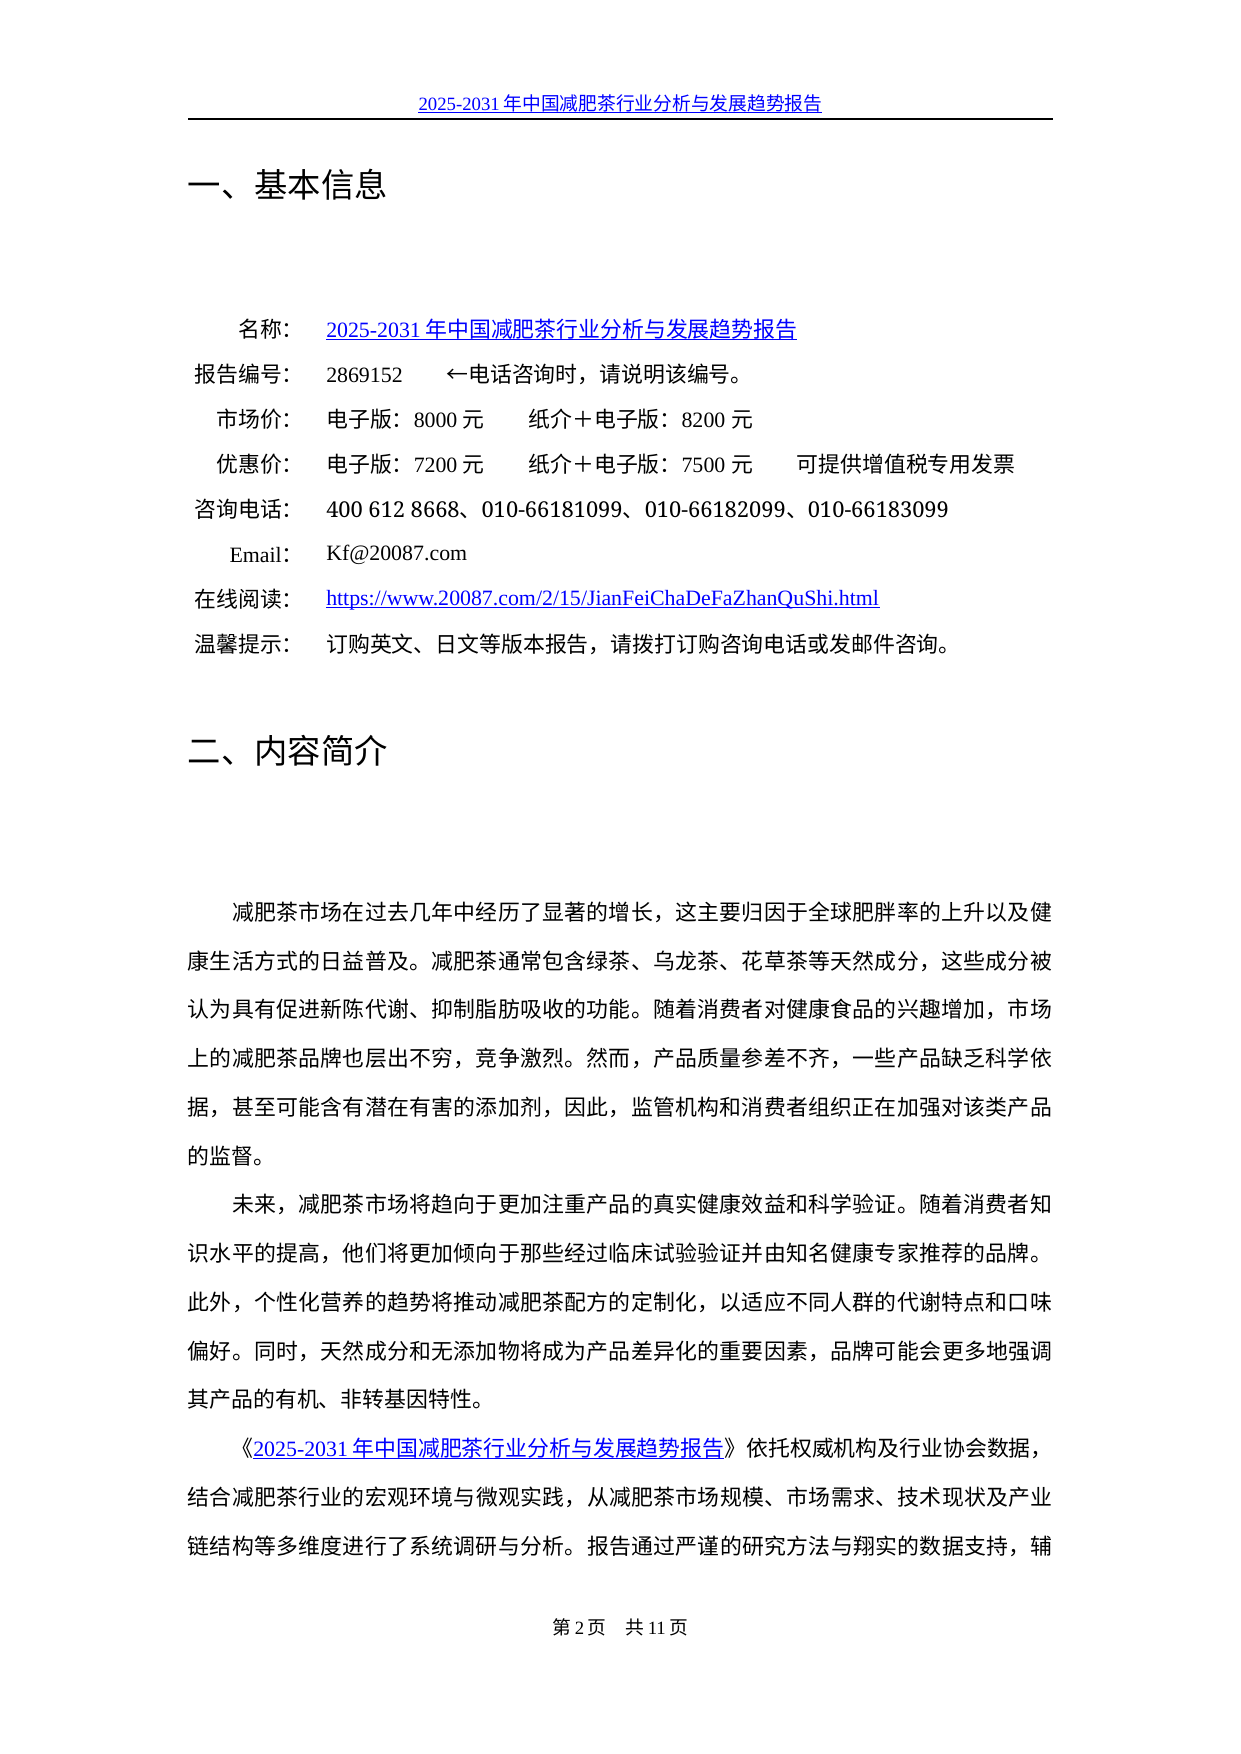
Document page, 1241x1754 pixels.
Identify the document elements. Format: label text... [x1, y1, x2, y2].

table_cell 订购英文、日文等版本报告，请拨打订购咨询电话或发邮件咨询。 [315, 627, 1073, 672]
table_cell 温馨提示： [167, 627, 315, 672]
table_cell 电子版：8000 元 纸介＋电子版：8200 元 [315, 402, 1073, 447]
table_cell Email： [167, 537, 315, 582]
table_cell 咨询电话： [167, 492, 315, 537]
table_cell 市场价： [167, 402, 315, 447]
table_header 2025-2031年中国减肥茶行业分析与发展趋势报告 [315, 312, 1073, 357]
table_cell 电子版：7200 元 纸介＋电子版：7500 元 可提供增值税专用发票 [315, 447, 1073, 492]
table_cell 优惠价： [167, 447, 315, 492]
table_cell 报告编号： [167, 357, 315, 402]
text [187, 894, 1053, 1561]
title 二、内容简介 [187, 717, 1053, 782]
title 一、基本信息 [187, 150, 1053, 215]
table_cell 400 612 8668、010-66181099、010-66182099、010-66183099 [315, 492, 1073, 537]
table_cell 在线阅读： [167, 582, 315, 627]
table_cell 2869152 ←电话咨询时，请说明该编号。 [315, 357, 1073, 402]
table_cell Kf@20087.com [315, 537, 1073, 582]
table_cell [315, 582, 1073, 627]
table_header 名称： [167, 312, 315, 357]
